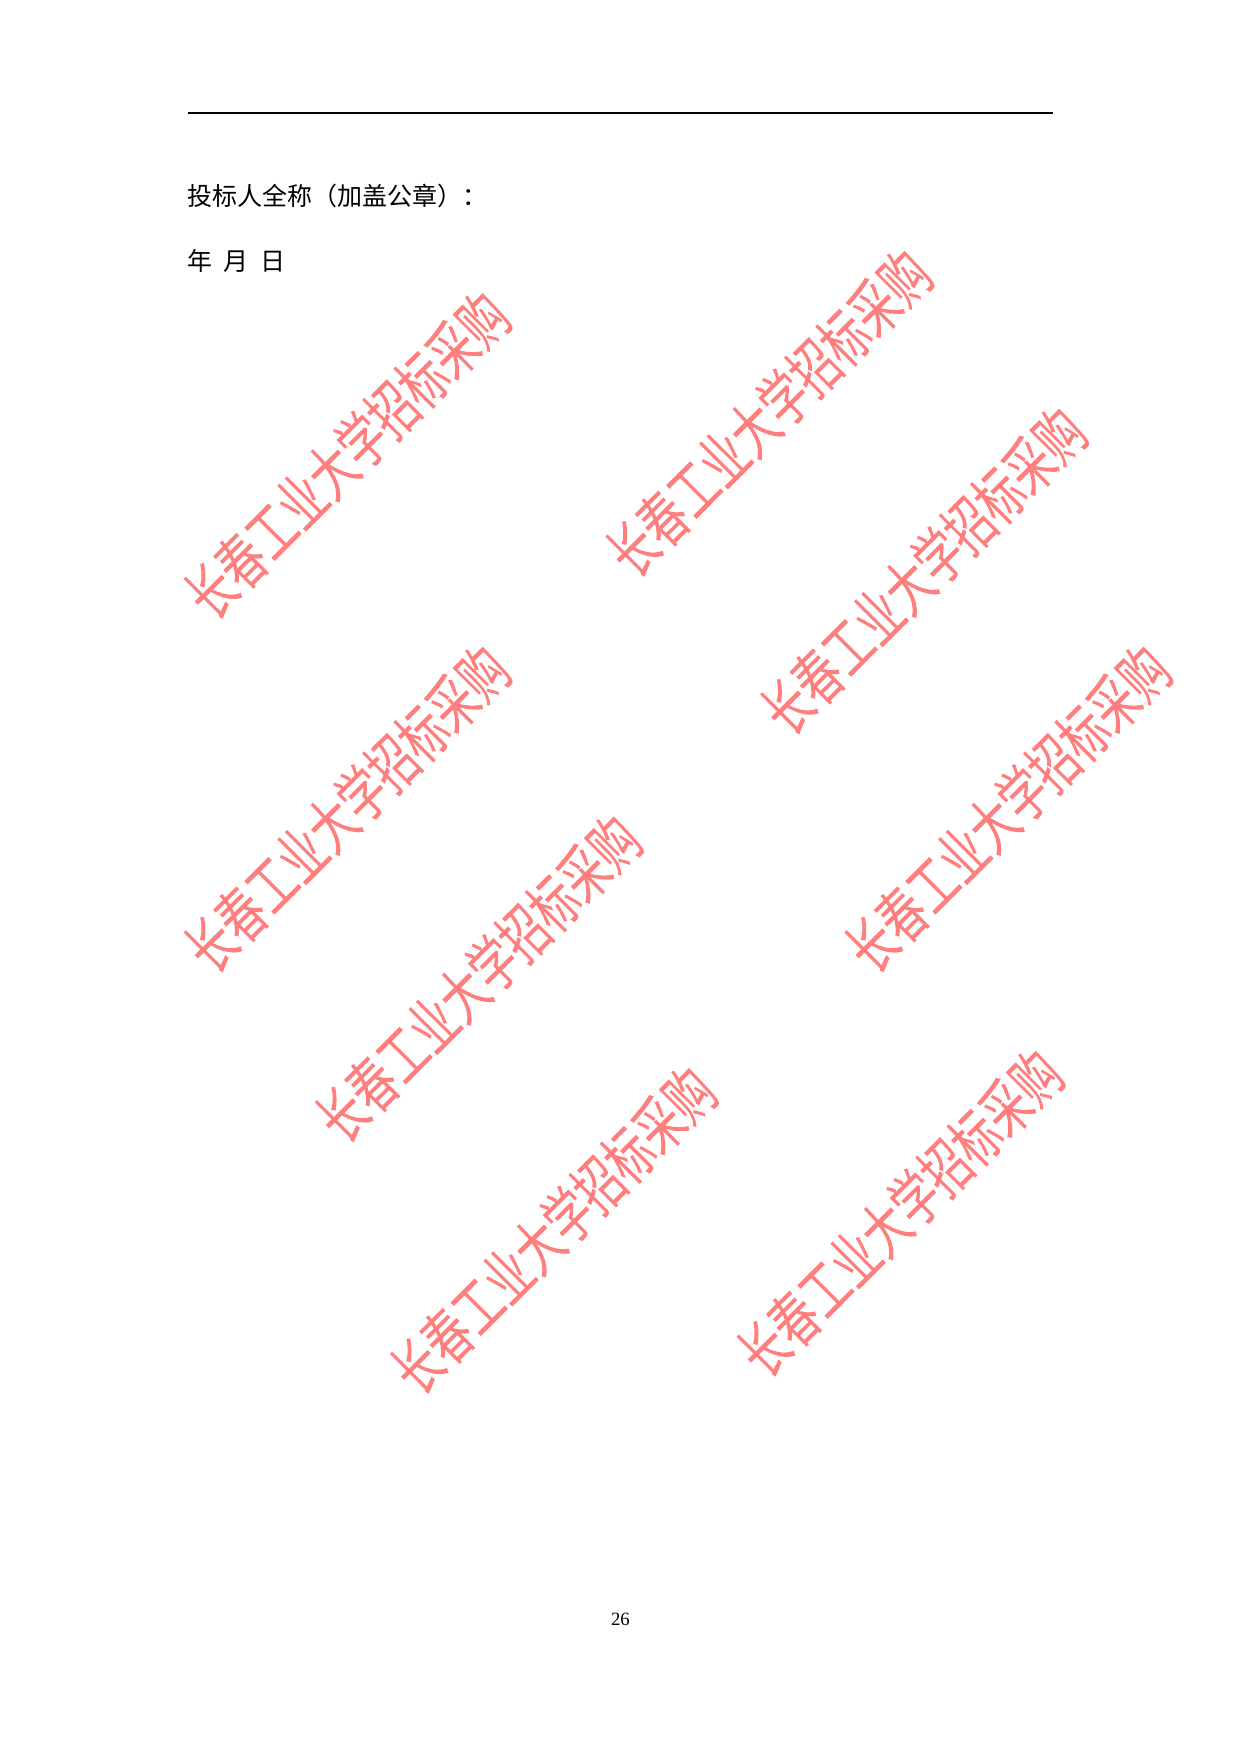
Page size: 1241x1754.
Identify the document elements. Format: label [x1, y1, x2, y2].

text [187, 162, 1053, 292]
